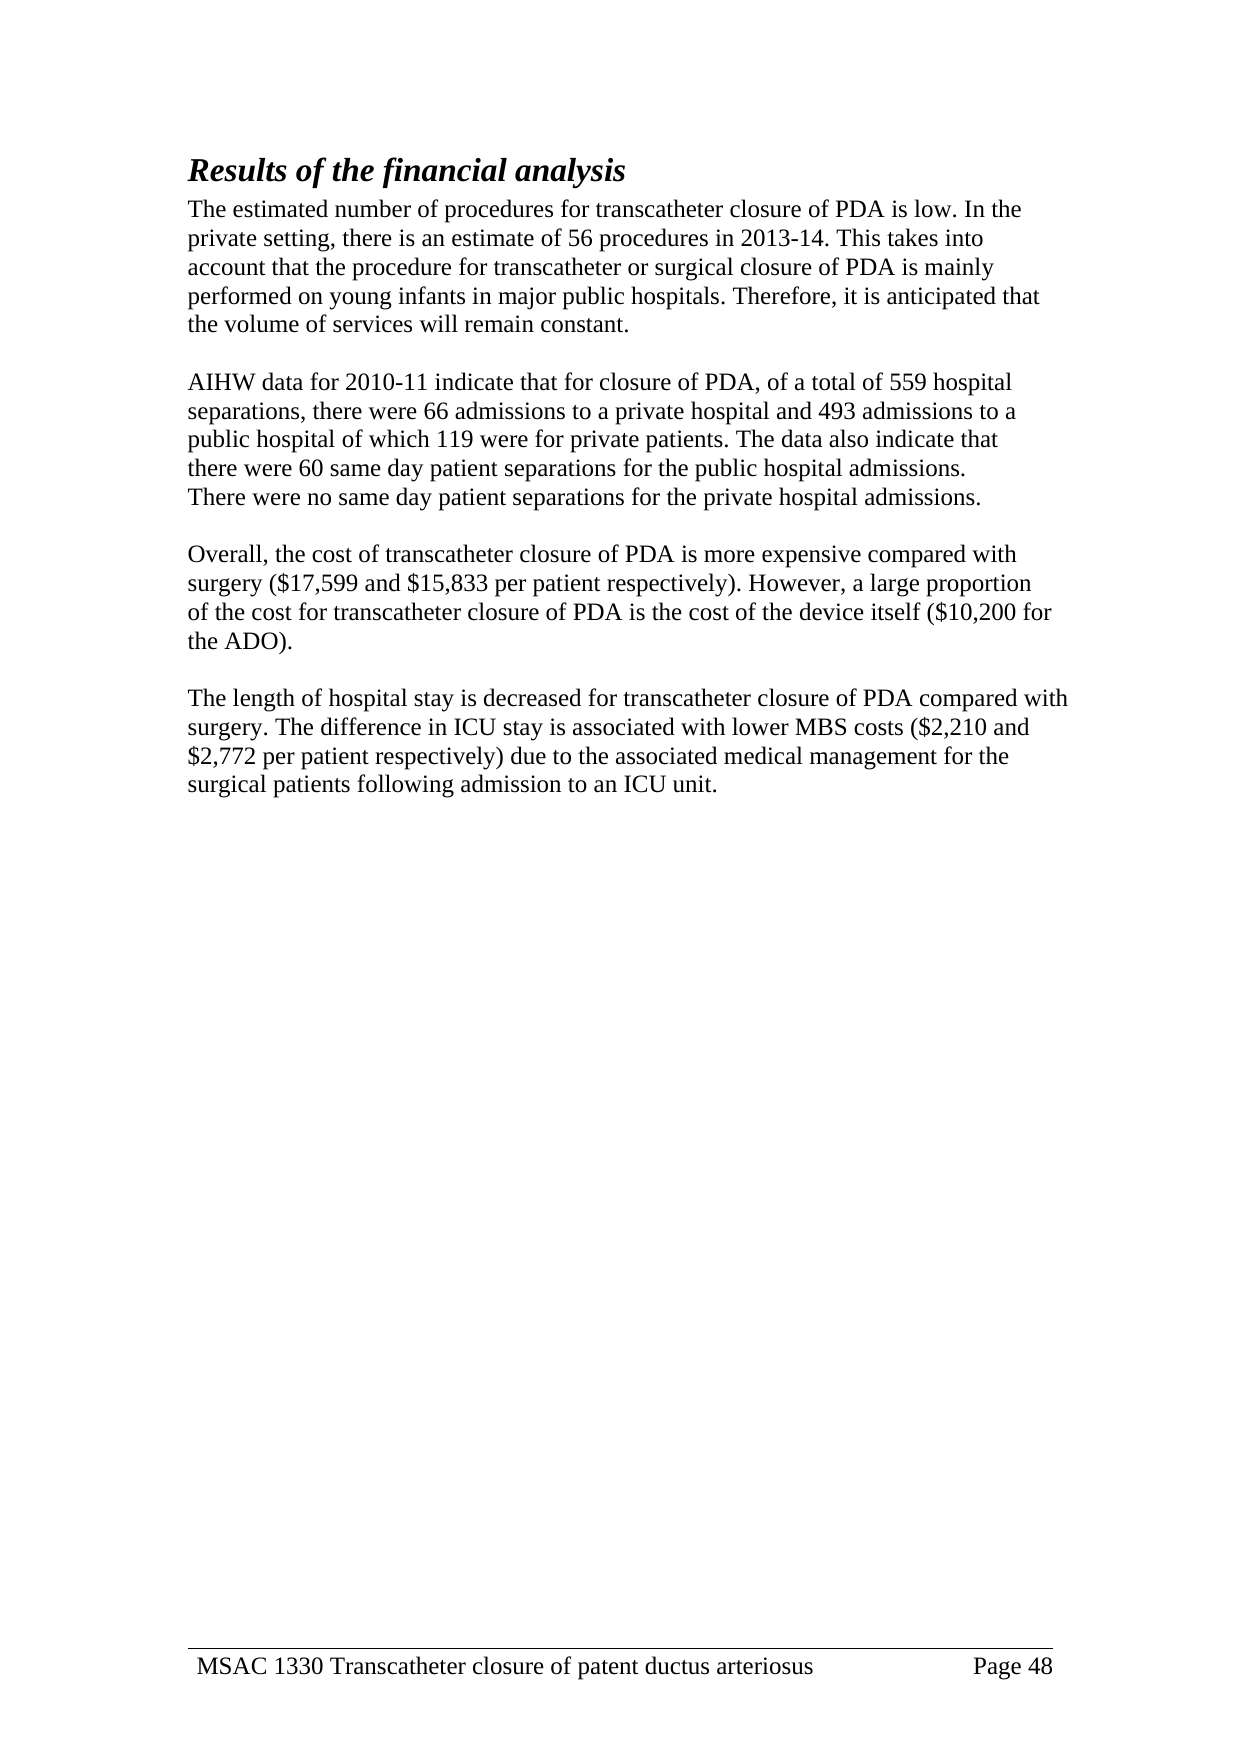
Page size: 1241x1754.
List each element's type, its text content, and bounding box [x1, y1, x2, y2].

text AIHW data for 2010-11 indicate that for closure of PDA, of a total of 559 hospital separations, there were 66 admissions to a private hospital and 493 admissions to a public hospital of which 119 were for private patients. The data also indicate that there were 60 same day patient separations for the public hospital admissions. There were no same day patient separations for the private hospital admissions. [187, 367, 1053, 511]
text Overall, the cost of transcatheter closure of PDA is more expensive compared with surgery ($17,599 and $15,833 per patient respectively). However, a large proportion of the cost for transcatheter closure of PDA is the cost of the device itself ($10,200 for the ADO). [187, 539, 1059, 654]
subtitle Results of the financial analysis [187, 150, 1053, 188]
text The length of hospital stay is decreased for transcatheter closure of PDA compared with surgery. The difference in ICU stay is associated with lower MBS costs ($2,210 and $2,772 per patient respectively) due to the associated medical management for the surgical patients following admission to an ICU unit. [187, 683, 1082, 798]
text The estimated number of procedures for transcatheter closure of PDA is low. In the private setting, there is an estimate of 56 procedures in 2013-14. This takes into account that the procedure for transcatheter or surgical closure of PDA is mainly performed on young infants in major public hospitals. Therefore, it is anticipated that the volume of services will remain constant. [187, 194, 1059, 338]
